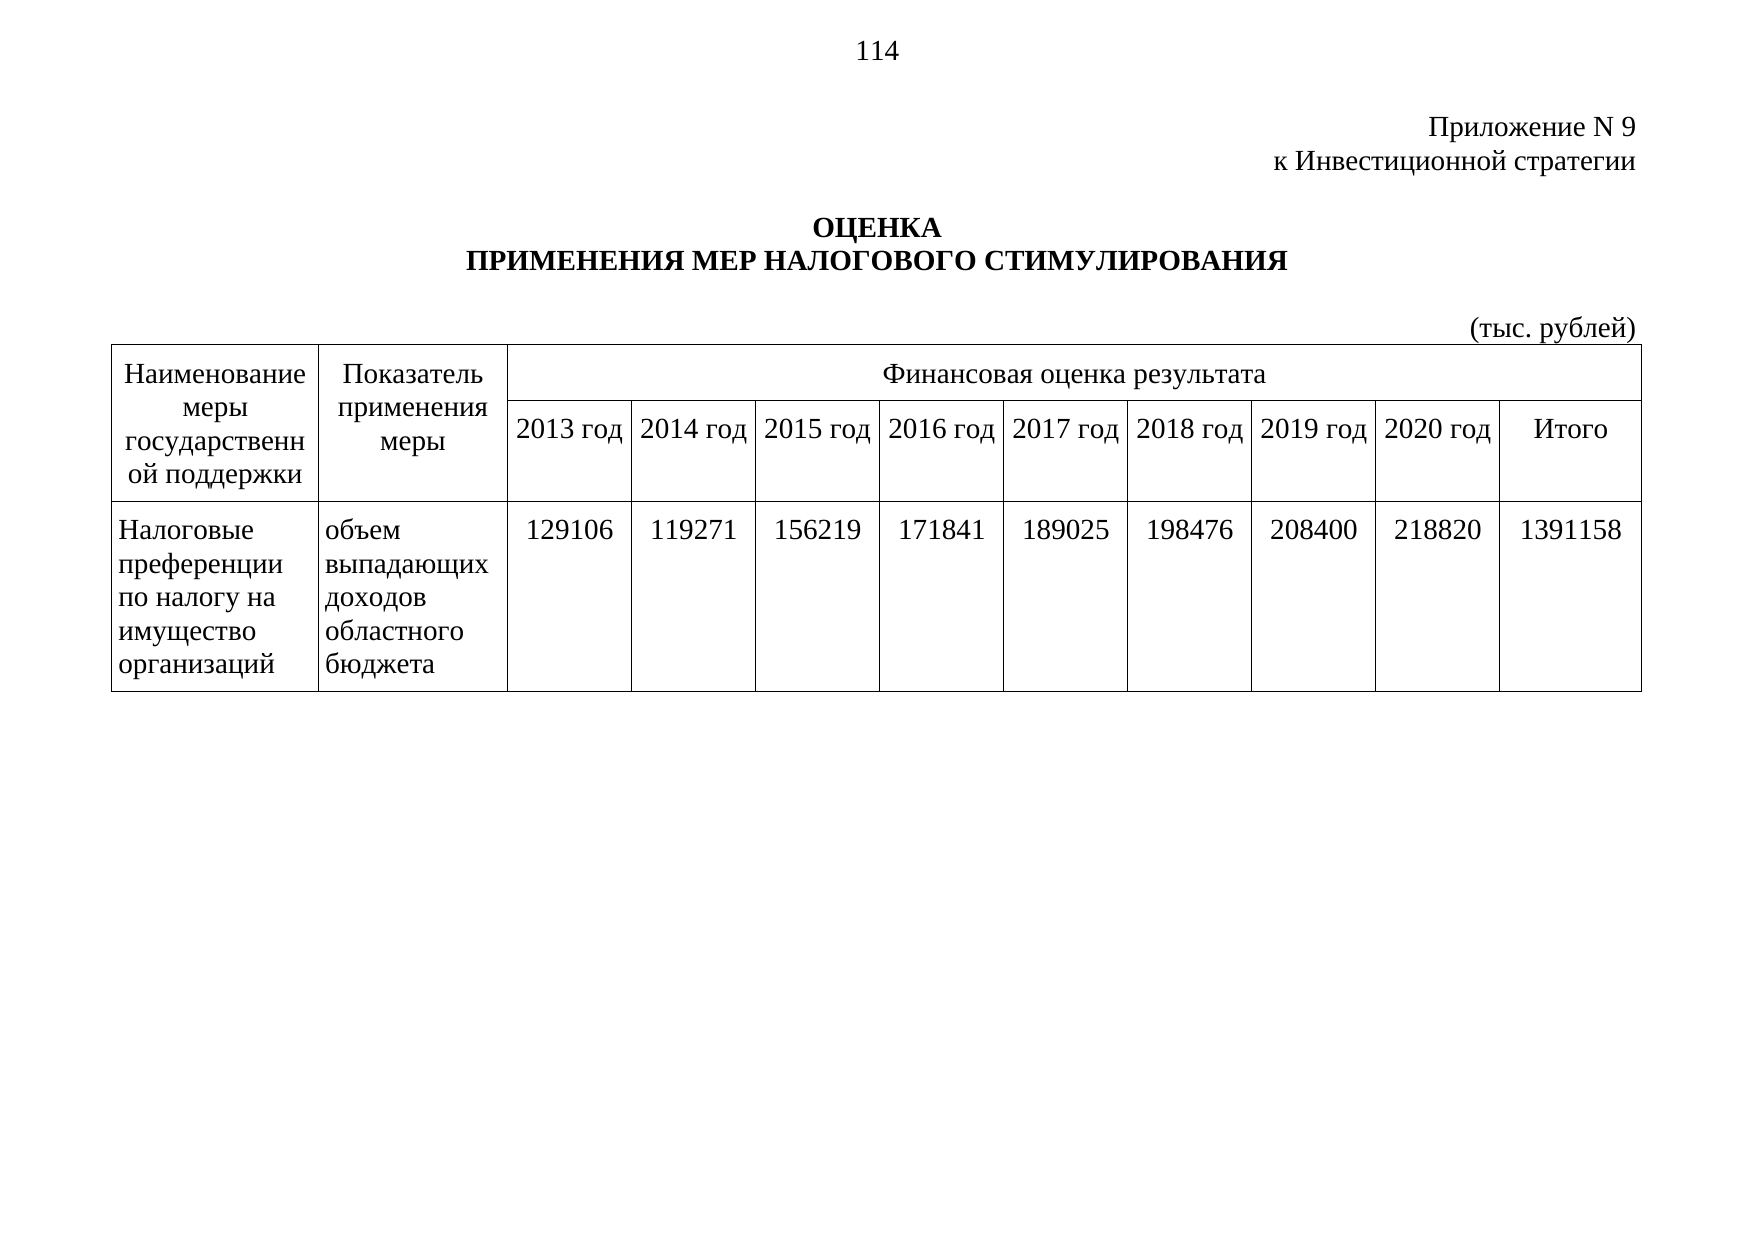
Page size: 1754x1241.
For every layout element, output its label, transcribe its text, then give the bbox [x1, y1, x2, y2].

table_cell 2015 год [756, 401, 879, 501]
table_cell 218820 [1376, 502, 1499, 691]
table_cell 189025 [1004, 502, 1127, 691]
table_cell 119271 [632, 502, 755, 691]
table_cell 2019 год [1252, 401, 1375, 501]
table_header Показатель применения меры [319, 345, 507, 501]
text Приложение N 9 [118, 109, 1636, 143]
table_cell 2020 год [1376, 401, 1499, 501]
table_cell 2014 год [632, 401, 755, 501]
text (тыс. рублей) [118, 311, 1636, 344]
text к Инвестиционной стратегии [118, 143, 1636, 176]
table_cell 156219 [756, 502, 879, 691]
table_cell 2013 год [508, 401, 631, 501]
table_cell Итого [1500, 401, 1641, 501]
table_header Финансовая оценка результата [508, 345, 1641, 400]
table_cell объем выпадающих доходов областного бюджета [319, 502, 507, 691]
table_cell 2017 год [1004, 401, 1127, 501]
table_cell 1391158 [1500, 502, 1641, 691]
table_cell Налоговые преференции по налогу на имущество организаций [112, 502, 318, 691]
table_cell 198476 [1128, 502, 1251, 691]
table_cell 2016 год [880, 401, 1003, 501]
table_cell 208400 [1252, 502, 1375, 691]
title ОЦЕНКА [118, 210, 1636, 243]
table_cell 2018 год [1128, 401, 1251, 501]
table_header Наименование меры государственной поддержки [112, 345, 318, 501]
table_cell 129106 [508, 502, 631, 691]
title ПРИМЕНЕНИЯ МЕР НАЛОГОВОГО СТИМУЛИРОВАНИЯ [118, 243, 1636, 277]
table_cell 171841 [880, 502, 1003, 691]
